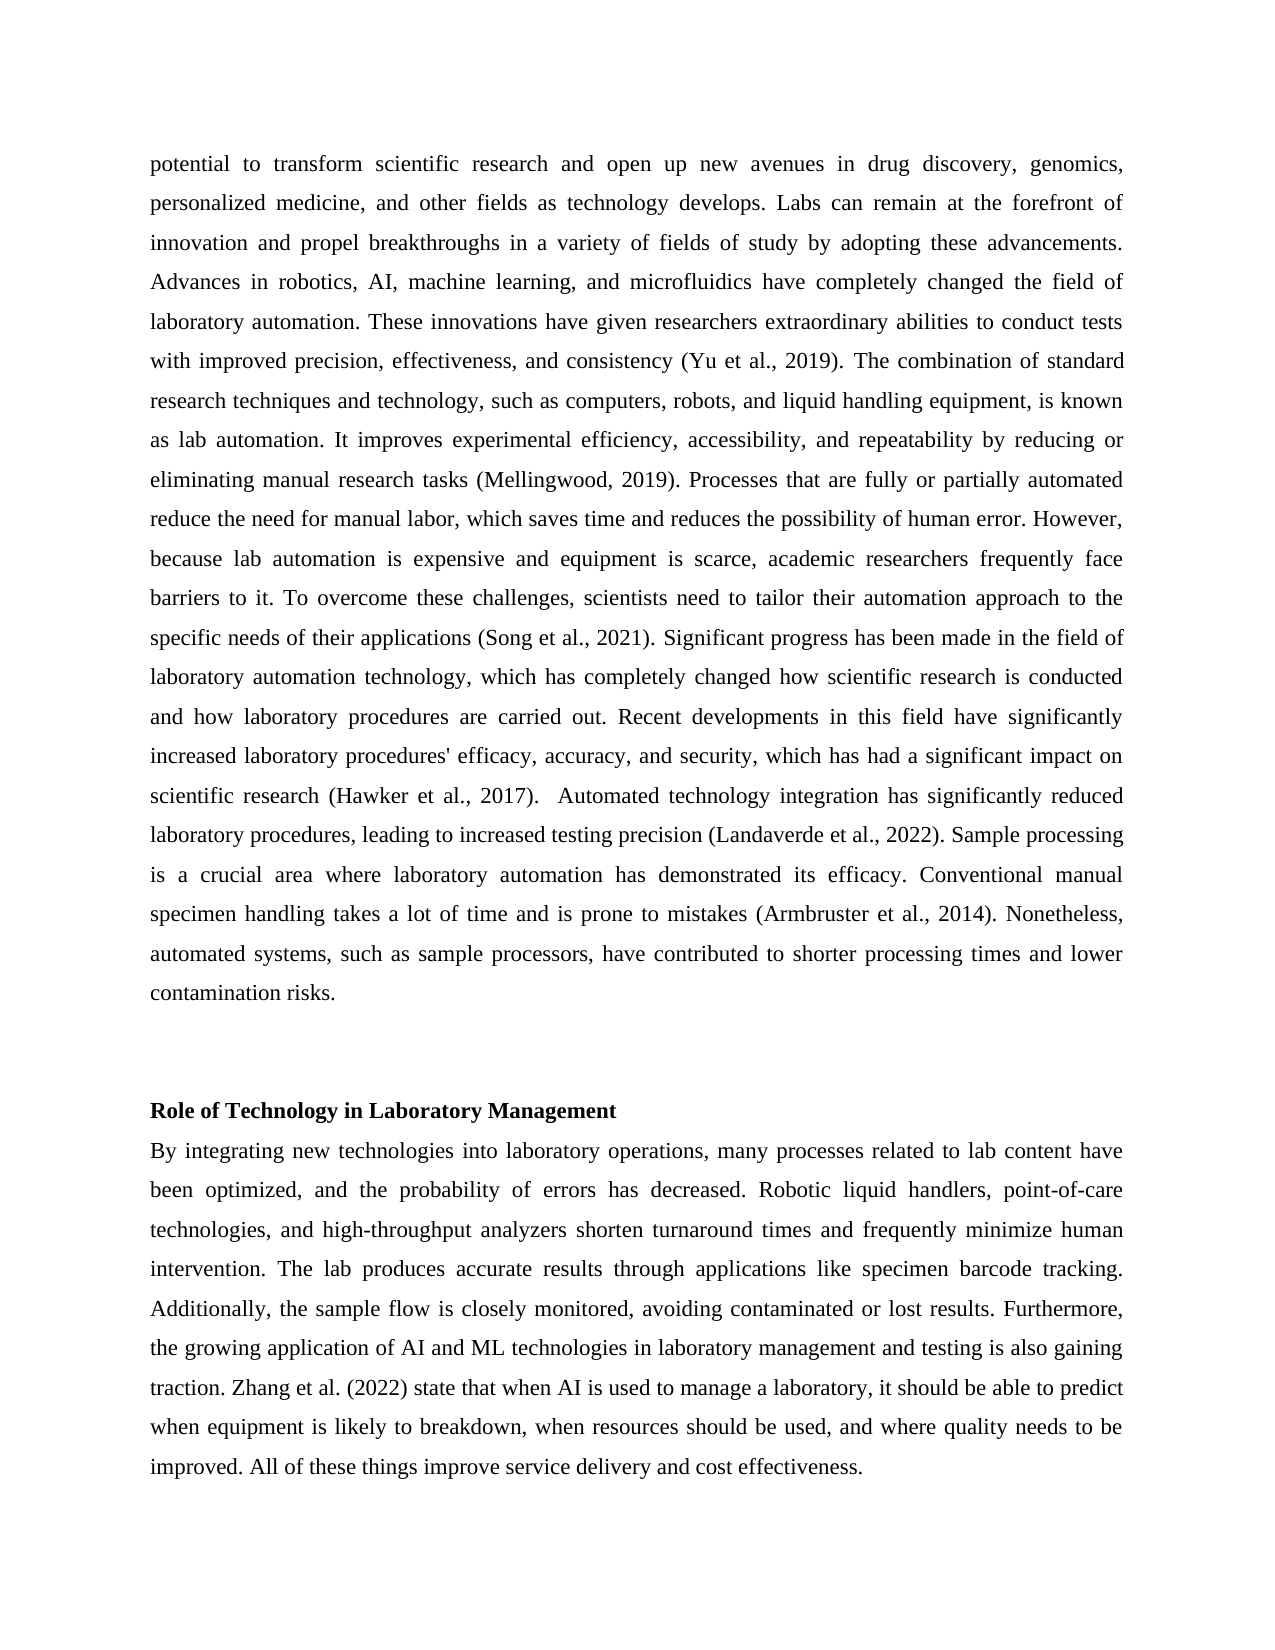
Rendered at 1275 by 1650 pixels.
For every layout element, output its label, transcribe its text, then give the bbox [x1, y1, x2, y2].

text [150, 150, 1125, 1005]
text Role of Technology in Laboratory Management [150, 1097, 1125, 1124]
text By integrating new technologies into laboratory operations, many processes related to lab content have been optimized, and the probability of errors has decreased. Robotic liquid handlers, point-of-care technologies, and high-throughput analyzers shorten turnaround times and frequently minimize human intervention. The lab produces accurate results through applications like specimen barcode tracking. Additionally, the sample flow is closely monitored, avoiding contaminated or lost results. Furthermore, the growing application of AI and ML technologies in laboratory management and testing is also gaining traction. Zhang et al. (2022) state that when AI is used to manage a laboratory, it should be able to predict when equipment is likely to breakdown, when resources should be used, and where quality needs to be improved. All of these things improve service delivery and cost effectiveness. [150, 1137, 1125, 1479]
